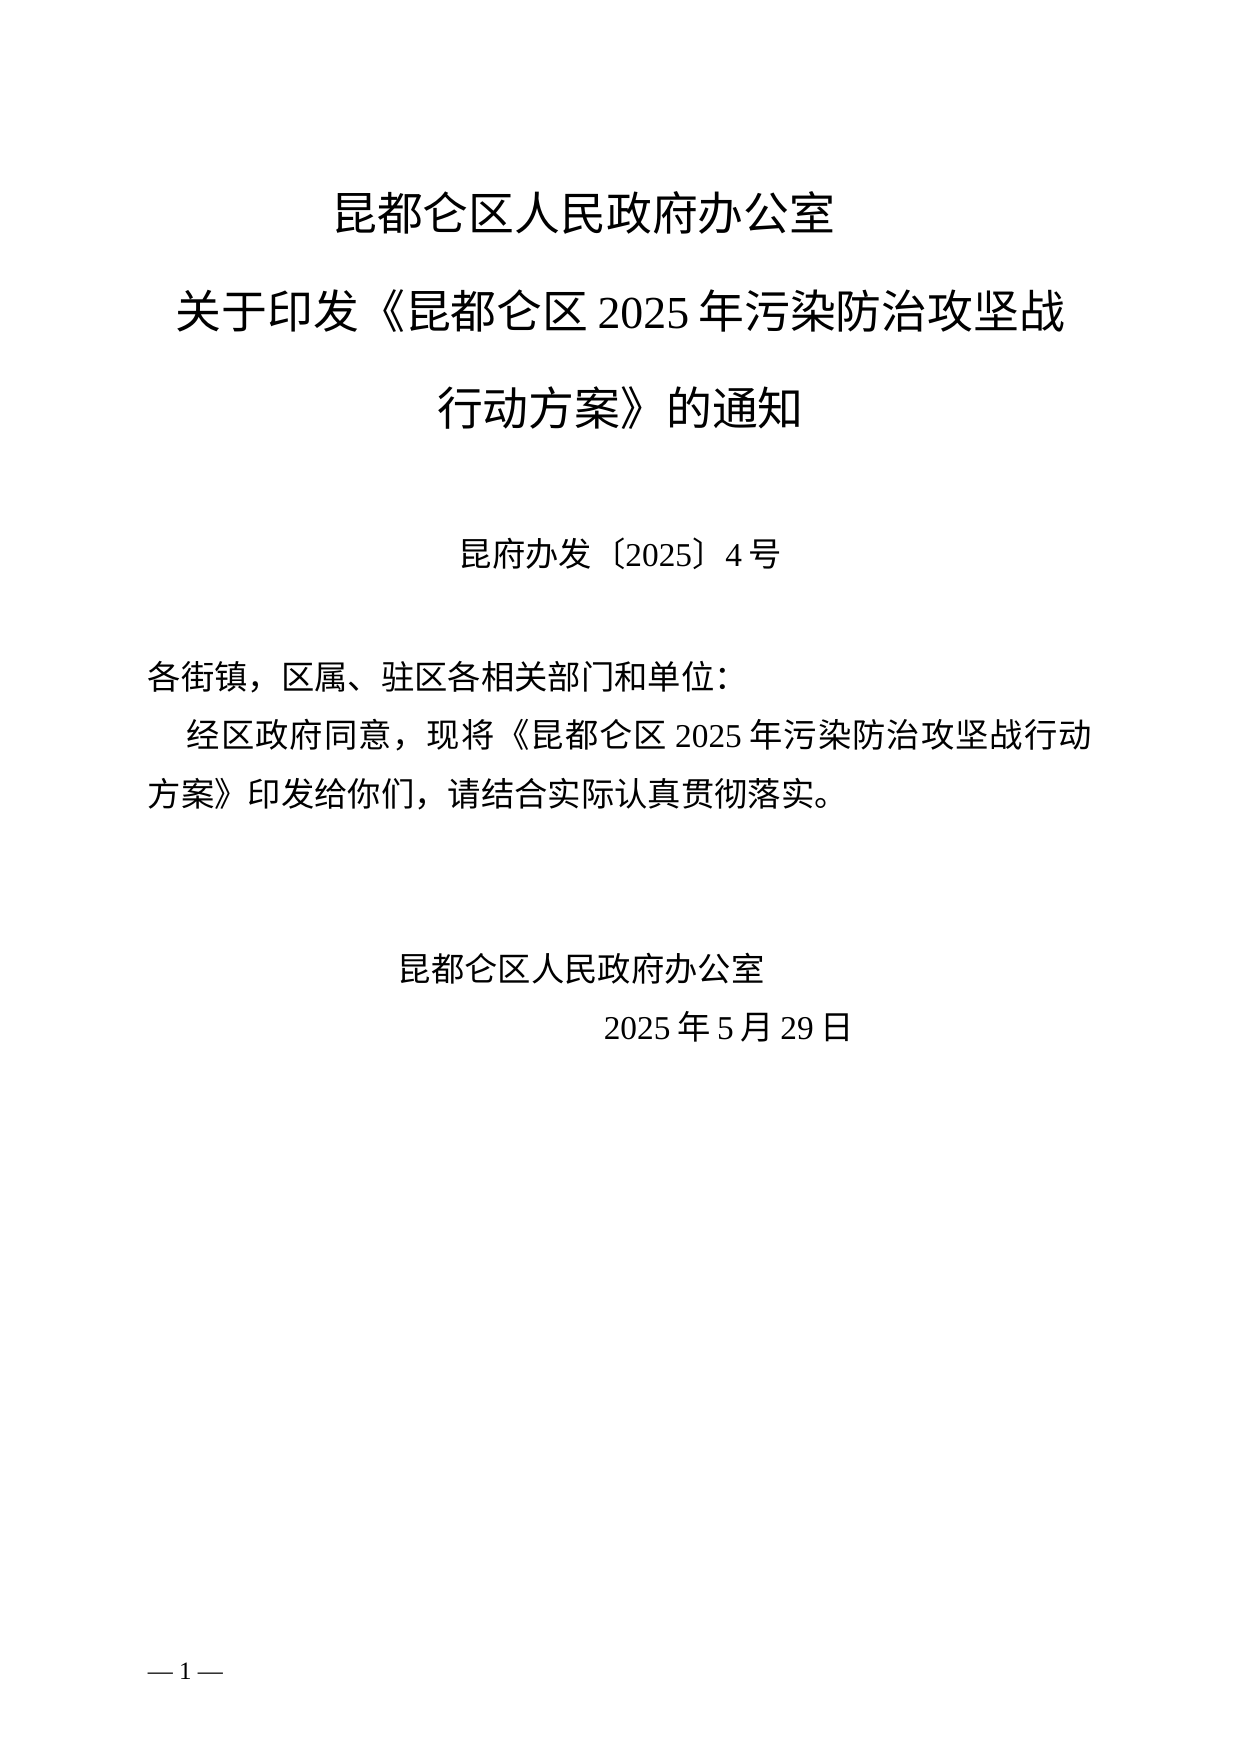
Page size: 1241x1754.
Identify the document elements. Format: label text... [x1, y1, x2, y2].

text 经区政府同意，现将《昆都仑区2025年污染防治攻坚战行动方案》印发给你们，请结合实际认真贯彻落实。 [148, 701, 1093, 818]
text 各街镇，区属、驻区各相关部门和单位： [148, 643, 1093, 701]
text 2025年5月29日 [148, 993, 1093, 1058]
text 昆府办发〔2025〕4号 [148, 519, 1093, 584]
text 关于印发《昆都仑区2025年污染防治攻坚战 [148, 259, 1093, 357]
text 昆都仑区人民政府办公室 [148, 934, 1093, 993]
text 昆都仑区人民政府办公室 [148, 162, 1093, 259]
text 行动方案》的通知 [148, 357, 1093, 454]
